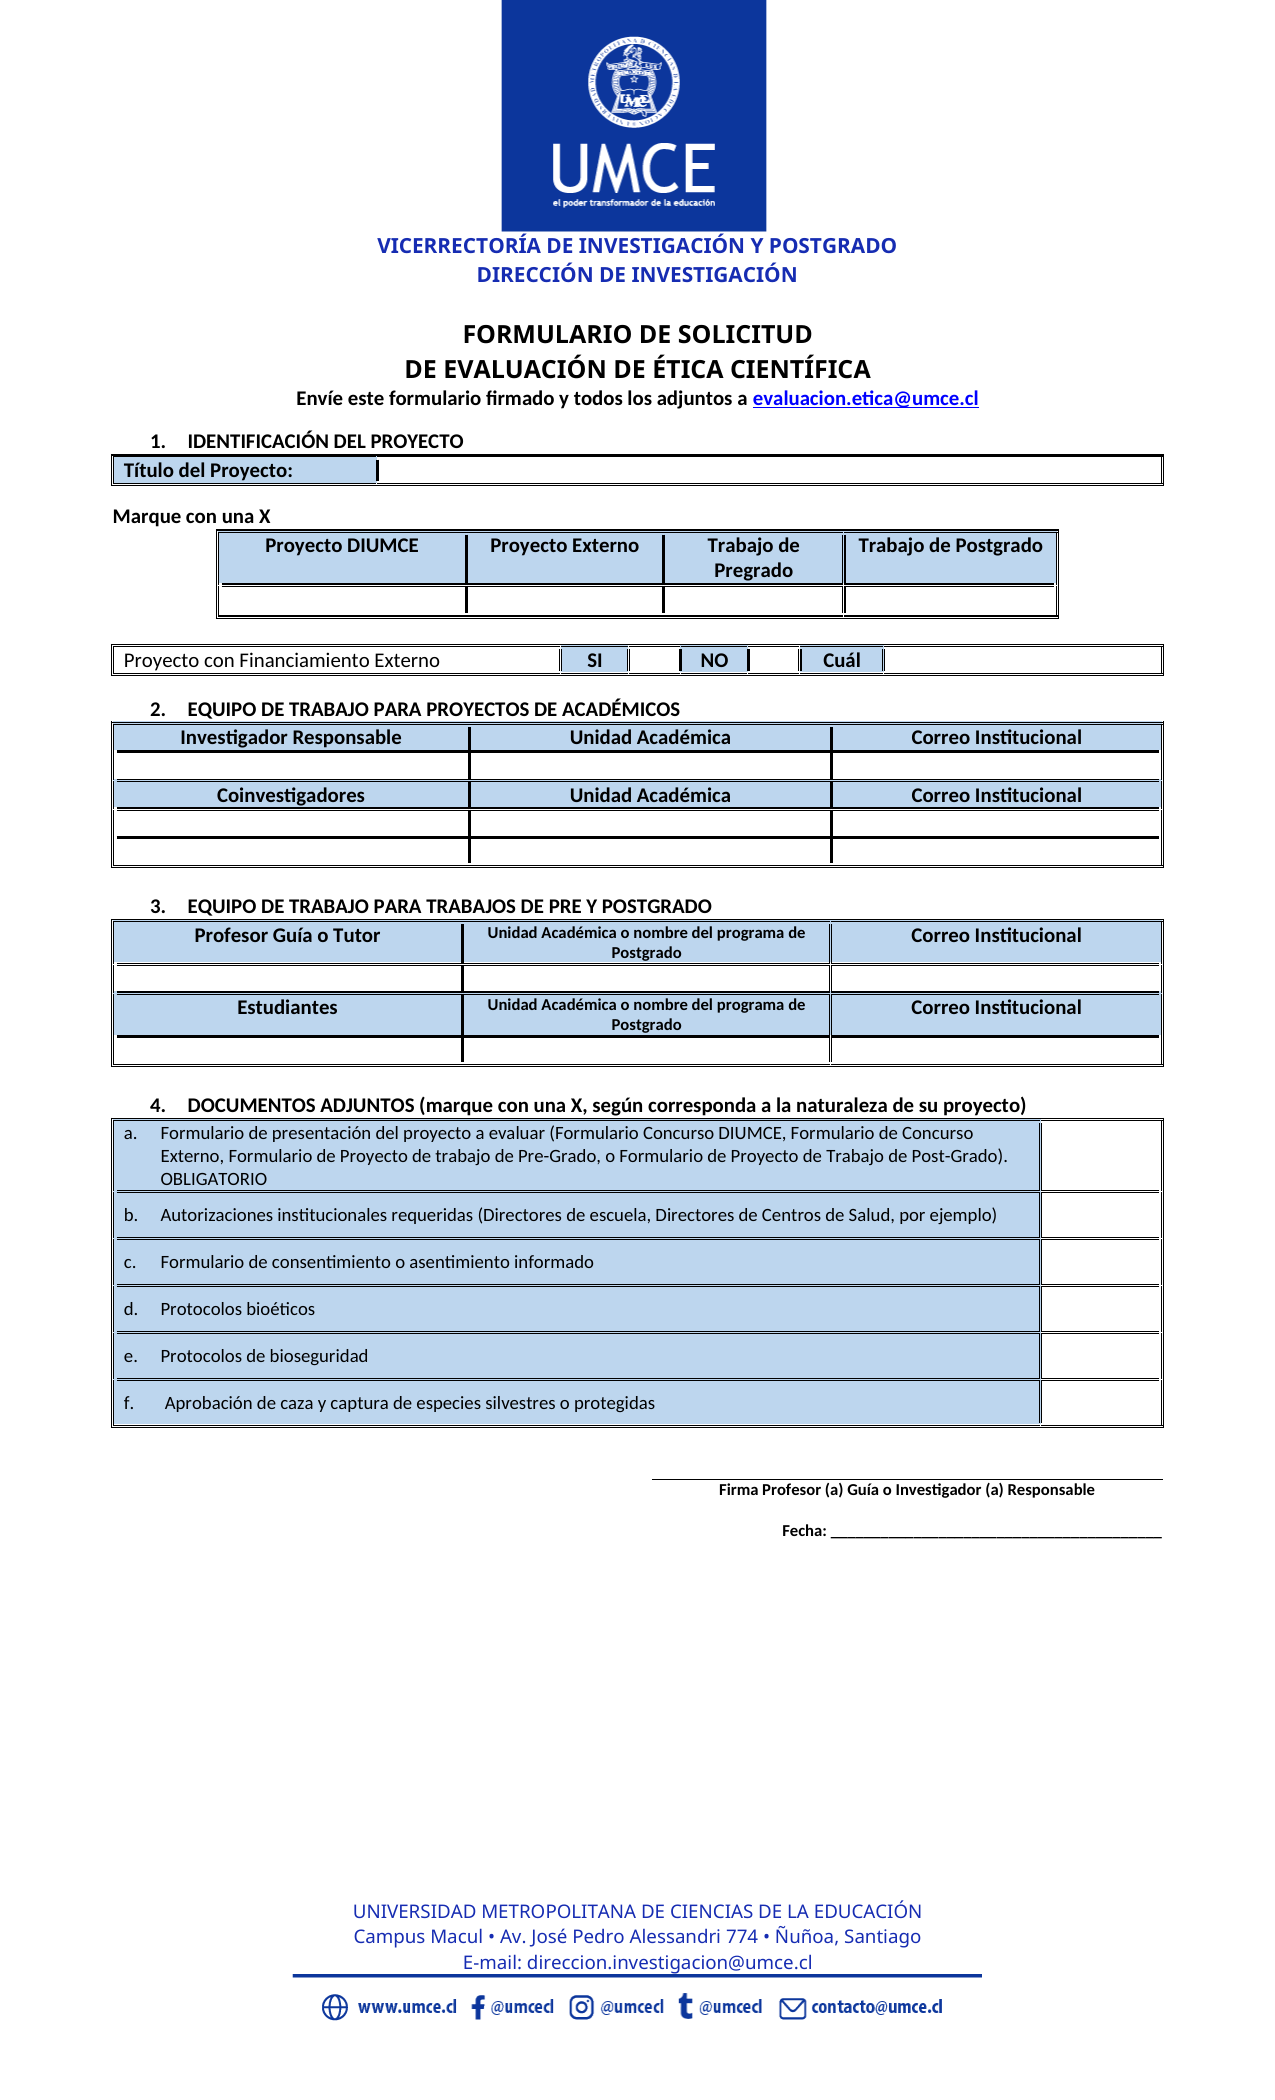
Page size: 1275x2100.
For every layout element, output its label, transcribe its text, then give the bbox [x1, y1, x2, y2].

text Envíe este formulario firmado y todos los adjuntos a evaluacion.etica@umce.cl [112, 385, 1162, 411]
table_cell [1041, 1331, 1162, 1378]
table_cell [1041, 1190, 1162, 1237]
table_cell [114, 750, 468, 779]
table_header Investigador Responsable [114, 725, 469, 750]
table_cell [832, 963, 1161, 991]
table_cell [663, 583, 844, 615]
table_cell Unidad Académica o nombre del programa de Postgrado [464, 995, 829, 1035]
table_cell Correo Institucional [832, 991, 1161, 1035]
text FORMULARIO DE SOLICITUD [112, 317, 1162, 351]
table_cell Correo Institucional [831, 779, 1162, 807]
table_cell [833, 750, 1161, 779]
table_cell [1041, 1237, 1162, 1284]
table_cell [114, 1035, 462, 1064]
table_cell [219, 583, 466, 615]
table_cell [833, 807, 1161, 836]
table_cell [464, 966, 829, 991]
table_cell [114, 963, 461, 991]
table_header [884, 647, 1161, 672]
table_cell [114, 807, 468, 836]
table_cell [1041, 1378, 1162, 1424]
table_cell [831, 836, 1161, 864]
table_cell Protocolos de bioseguridad [113, 1331, 1041, 1378]
text Fecha: ________________________________________ [112, 1520, 1162, 1541]
list EQUIPO DE TRABAJO PARA TRABAJOS DE PRE Y POSTGRADO [150, 893, 1162, 919]
table_header Trabajo de Pregrado [663, 531, 844, 583]
table_cell [114, 836, 469, 864]
table_cell [471, 811, 830, 836]
table_header [377, 457, 1161, 483]
text Marque con una X [112, 504, 1162, 529]
table_cell Aprobación de caza y captura de especies silvestres o protegidas [113, 1378, 1041, 1424]
list EQUIPO DE TRABAJO PARA PROYECTOS DE ACADÉMICOS [150, 696, 1162, 721]
table_cell [844, 583, 1056, 615]
picture [292, 1974, 983, 2021]
table_header Unidad Académica [469, 725, 831, 750]
text DE EVALUACIÓN DE ÉTICA CIENTÍFICA [112, 351, 1162, 385]
table_cell Estudiantes [114, 991, 461, 1035]
table_header Unidad Académica o nombre del programa de Postgrado [462, 922, 831, 962]
table_cell Protocolos bioéticos [113, 1284, 1041, 1331]
table_header Correo Institucional [831, 922, 1161, 962]
table_cell Autorizaciones institucionales requeridas (Directores de escuela, Directores de Centros de Salud, por ejemplo) [113, 1190, 1041, 1237]
table_cell [466, 587, 663, 615]
table_header Formulario de presentación del proyecto a evaluar (Formulario Concurso DIUMCE, Formulario de Concurso Externo, Formulario de Proyecto de trabajo de Pre-Grado, o Formulario de Proyecto de Trabajo de Post-Grado). OBLIGATORIO [114, 1121, 1041, 1190]
table_cell Coinvestigadores [113, 779, 469, 807]
table_header Trabajo de Postgrado [844, 533, 1056, 583]
table_cell [1041, 1284, 1162, 1331]
table_header Proyecto DIUMCE [219, 533, 466, 583]
table_header Proyecto con Financiamiento Externo [114, 647, 561, 672]
table_cell [471, 753, 830, 779]
table_header NO [680, 645, 748, 672]
picture [501, 0, 767, 232]
table_cell Formulario de consentimiento o asentimiento informado [113, 1237, 1041, 1284]
table_header Profesor Guía o Tutor [114, 922, 462, 962]
table_header Título del Proyecto: [114, 456, 377, 483]
table_header Cuál [800, 647, 884, 672]
table_header Firma Profesor (a) Guía o Investigador (a) Responsable [652, 1480, 1162, 1500]
table_header [748, 645, 800, 672]
table_header [1041, 1121, 1161, 1190]
table_cell Unidad Académica [471, 782, 830, 807]
table_header [629, 647, 680, 672]
table_header SI [561, 647, 628, 672]
table_cell [462, 1038, 831, 1064]
table_header Correo Institucional [831, 725, 1161, 750]
list DOCUMENTOS ADJUNTOS (marque con una X, según corresponda a la naturaleza de su proyecto) [150, 1092, 1162, 1118]
table_cell [469, 839, 831, 864]
table_cell [831, 1035, 1161, 1064]
table_header Proyecto Externo [466, 533, 663, 583]
list IDENTIFICACIÓN DEL PROYECTO [150, 428, 1162, 454]
